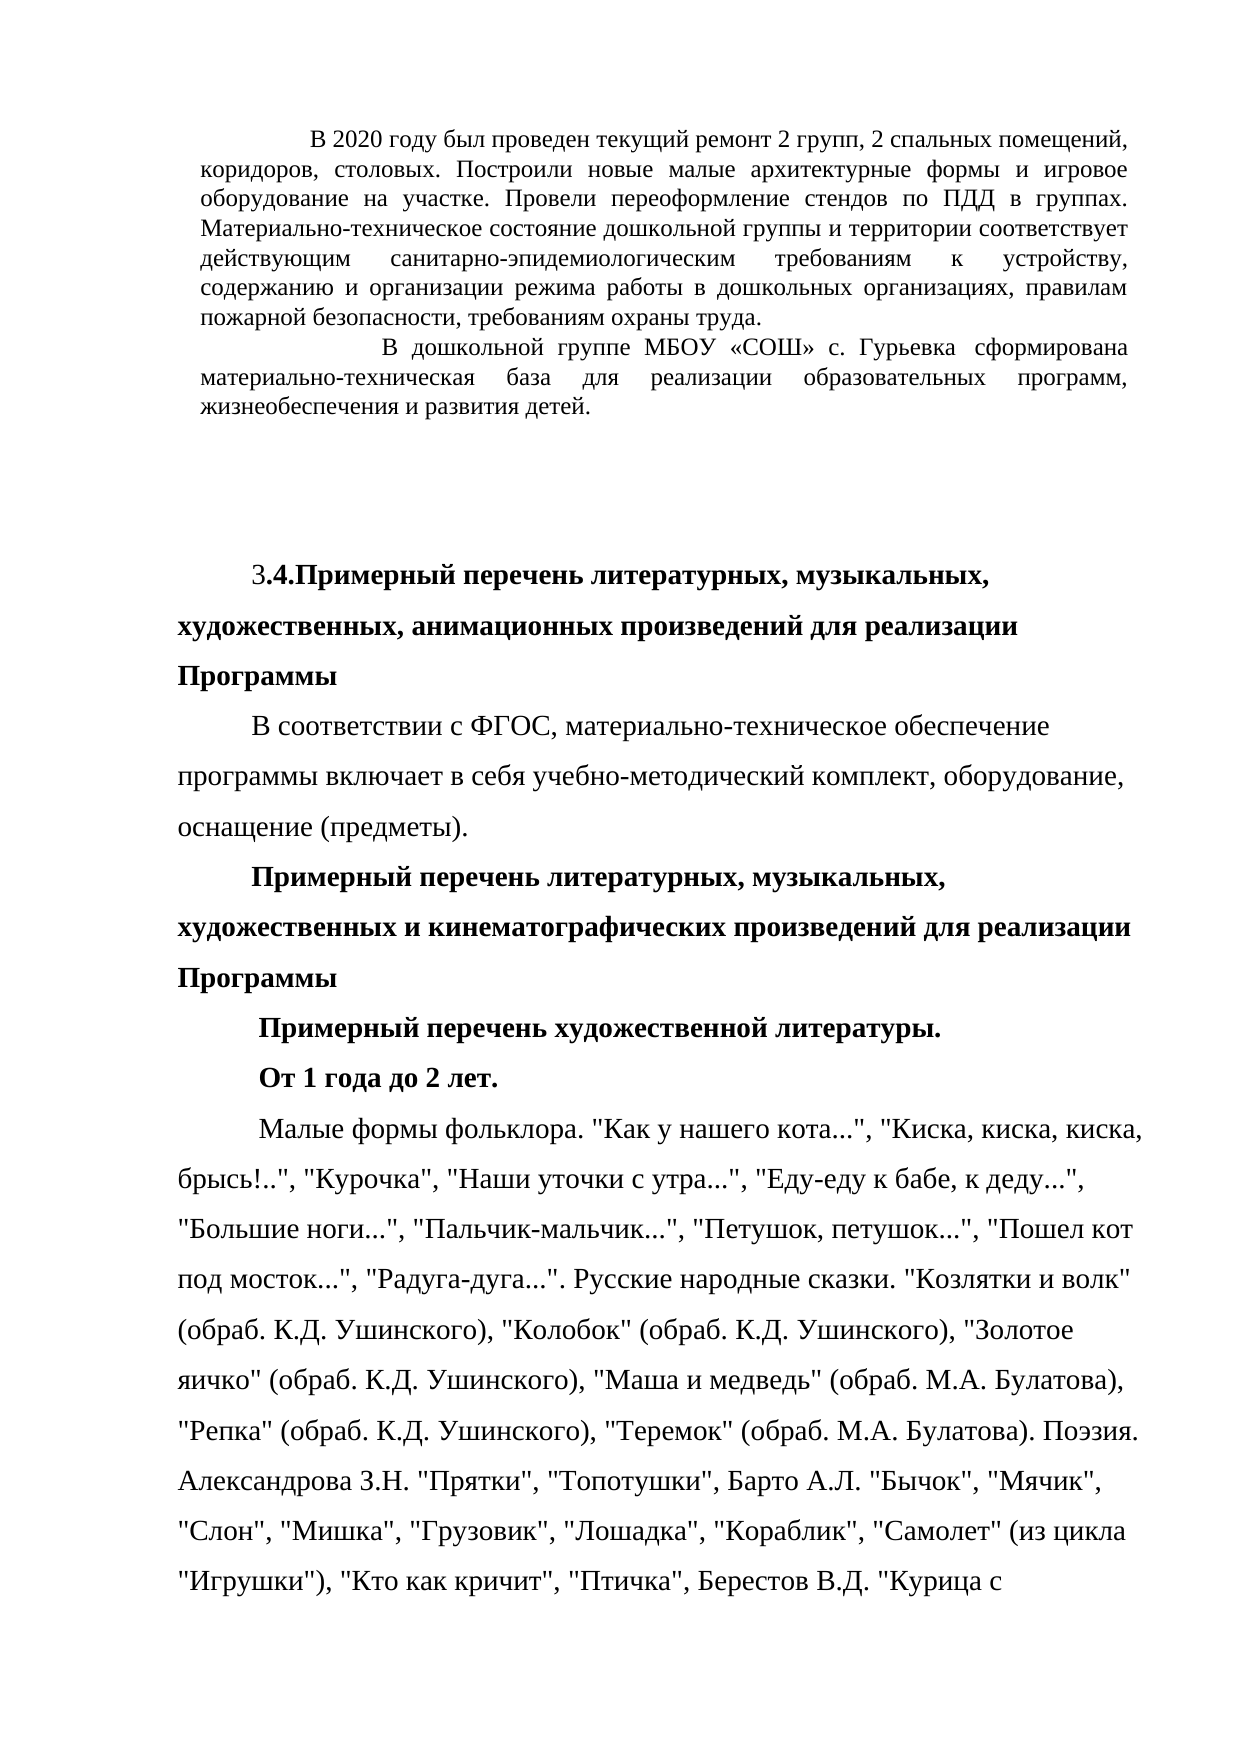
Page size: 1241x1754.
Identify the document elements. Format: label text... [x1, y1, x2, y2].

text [177, 1111, 1152, 1597]
text В дошкольной группе МБОУ «СОШ» с. Гурьевка сформирована материально-техническая база для реализации образовательных программ, жизнеобеспечения и развития детей. [200, 332, 1128, 420]
text В 2020 году был проведен текущий ремонт 2 групп, 2 спальных помещений, коридоров, столовых. Построили новые малые архитектурные формы и игровое оборудование на участке. Провели переоформление стендов по ПДД в группах. Материально-техническое состояние дошкольной группы и территории соответствует действующим санитарно-эпидемиологическим требованиям к устройству, содержанию и организации режима работы в дошкольных организациях, правилам пожарной безопасности, требованиям охраны труда. [200, 124, 1128, 331]
text Примерный перечень художественной литературы. [177, 1010, 1152, 1044]
text В соответствии с ФГОС, материально-техническое обеспечение программы включает в себя учебно-методический комплект, оборудование, оснащение (предметы). [177, 708, 1152, 842]
text От 1 года до 2 лет. [177, 1060, 1152, 1094]
text Примерный перечень литературных, музыкальных, художественных и кинематографических произведений для реализации Программы [177, 859, 1152, 993]
text 3.4.Примерный перечень литературных, музыкальных, художественных, анимационных произведений для реализации Программы [177, 557, 1152, 691]
